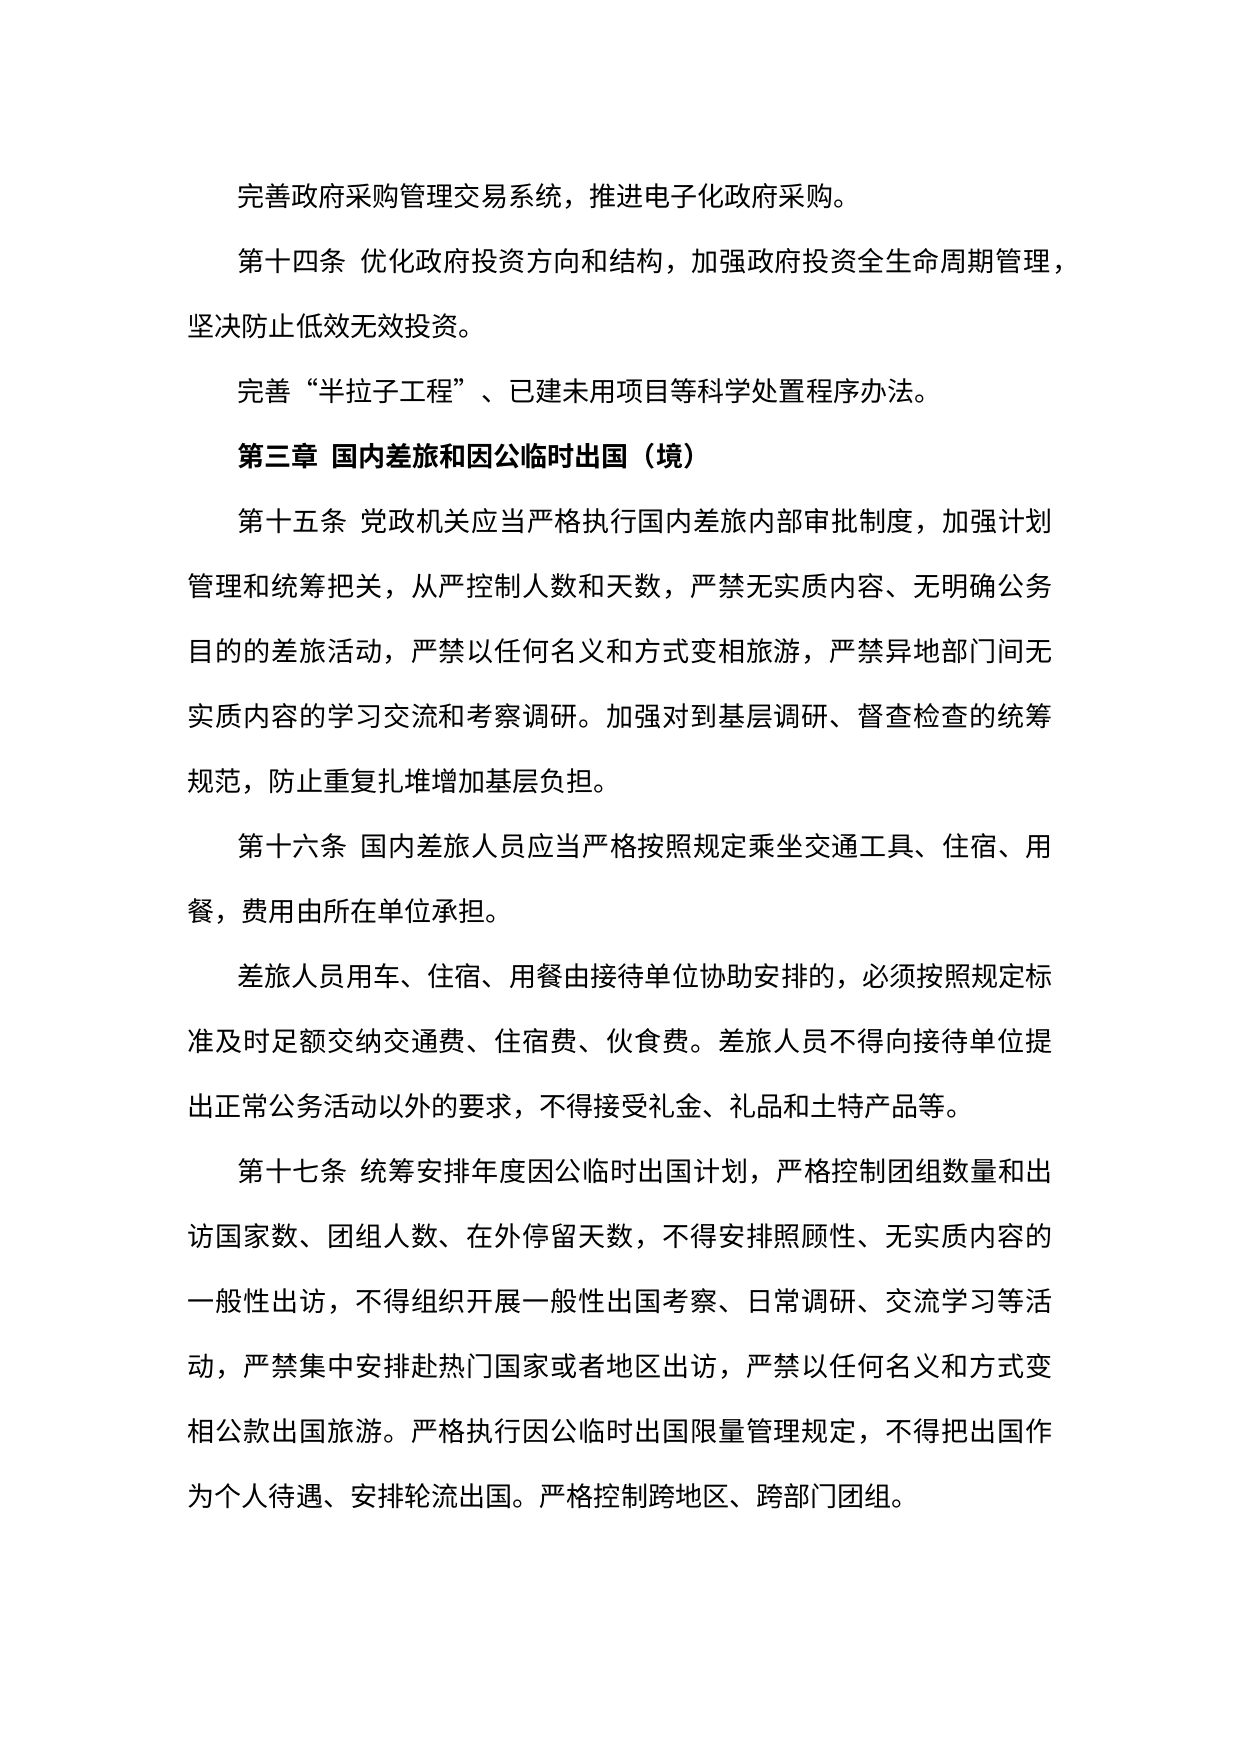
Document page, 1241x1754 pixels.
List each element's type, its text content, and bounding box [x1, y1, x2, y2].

text 完善“半拉子工程”、已建未用项目等科学处置程序办法。 [187, 357, 1053, 422]
text 第十五条 党政机关应当严格执行国内差旅内部审批制度，加强计划管理和统筹把关，从严控制人数和天数，严禁无实质内容、无明确公务目的的差旅活动，严禁以任何名义和方式变相旅游，严禁异地部门间无实质内容的学习交流和考察调研。加强对到基层调研、督查检查的统筹规范，防止重复扎堆增加基层负担。 [187, 487, 1053, 812]
text 第十七条 统筹安排年度因公临时出国计划，严格控制团组数量和出访国家数、团组人数、在外停留天数，不得安排照顾性、无实质内容的一般性出访，不得组织开展一般性出国考察、日常调研、交流学习等活动，严禁集中安排赴热门国家或者地区出访，严禁以任何名义和方式变相公款出国旅游。严格执行因公临时出国限量管理规定，不得把出国作为个人待遇、安排轮流出国。严格控制跨地区、跨部门团组。 [187, 1137, 1053, 1527]
text 差旅人员用车、住宿、用餐由接待单位协助安排的，必须按照规定标准及时足额交纳交通费、住宿费、伙食费。差旅人员不得向接待单位提出正常公务活动以外的要求，不得接受礼金、礼品和土特产品等。 [187, 942, 1053, 1137]
text 第三章 国内差旅和因公临时出国（境） [187, 422, 1053, 487]
text 第十四条 优化政府投资方向和结构，加强政府投资全生命周期管理，坚决防止低效无效投资。 [187, 227, 1053, 357]
text 第十六条 国内差旅人员应当严格按照规定乘坐交通工具、住宿、用餐，费用由所在单位承担。 [187, 812, 1053, 942]
text 完善政府采购管理交易系统，推进电子化政府采购。 [187, 162, 1053, 227]
